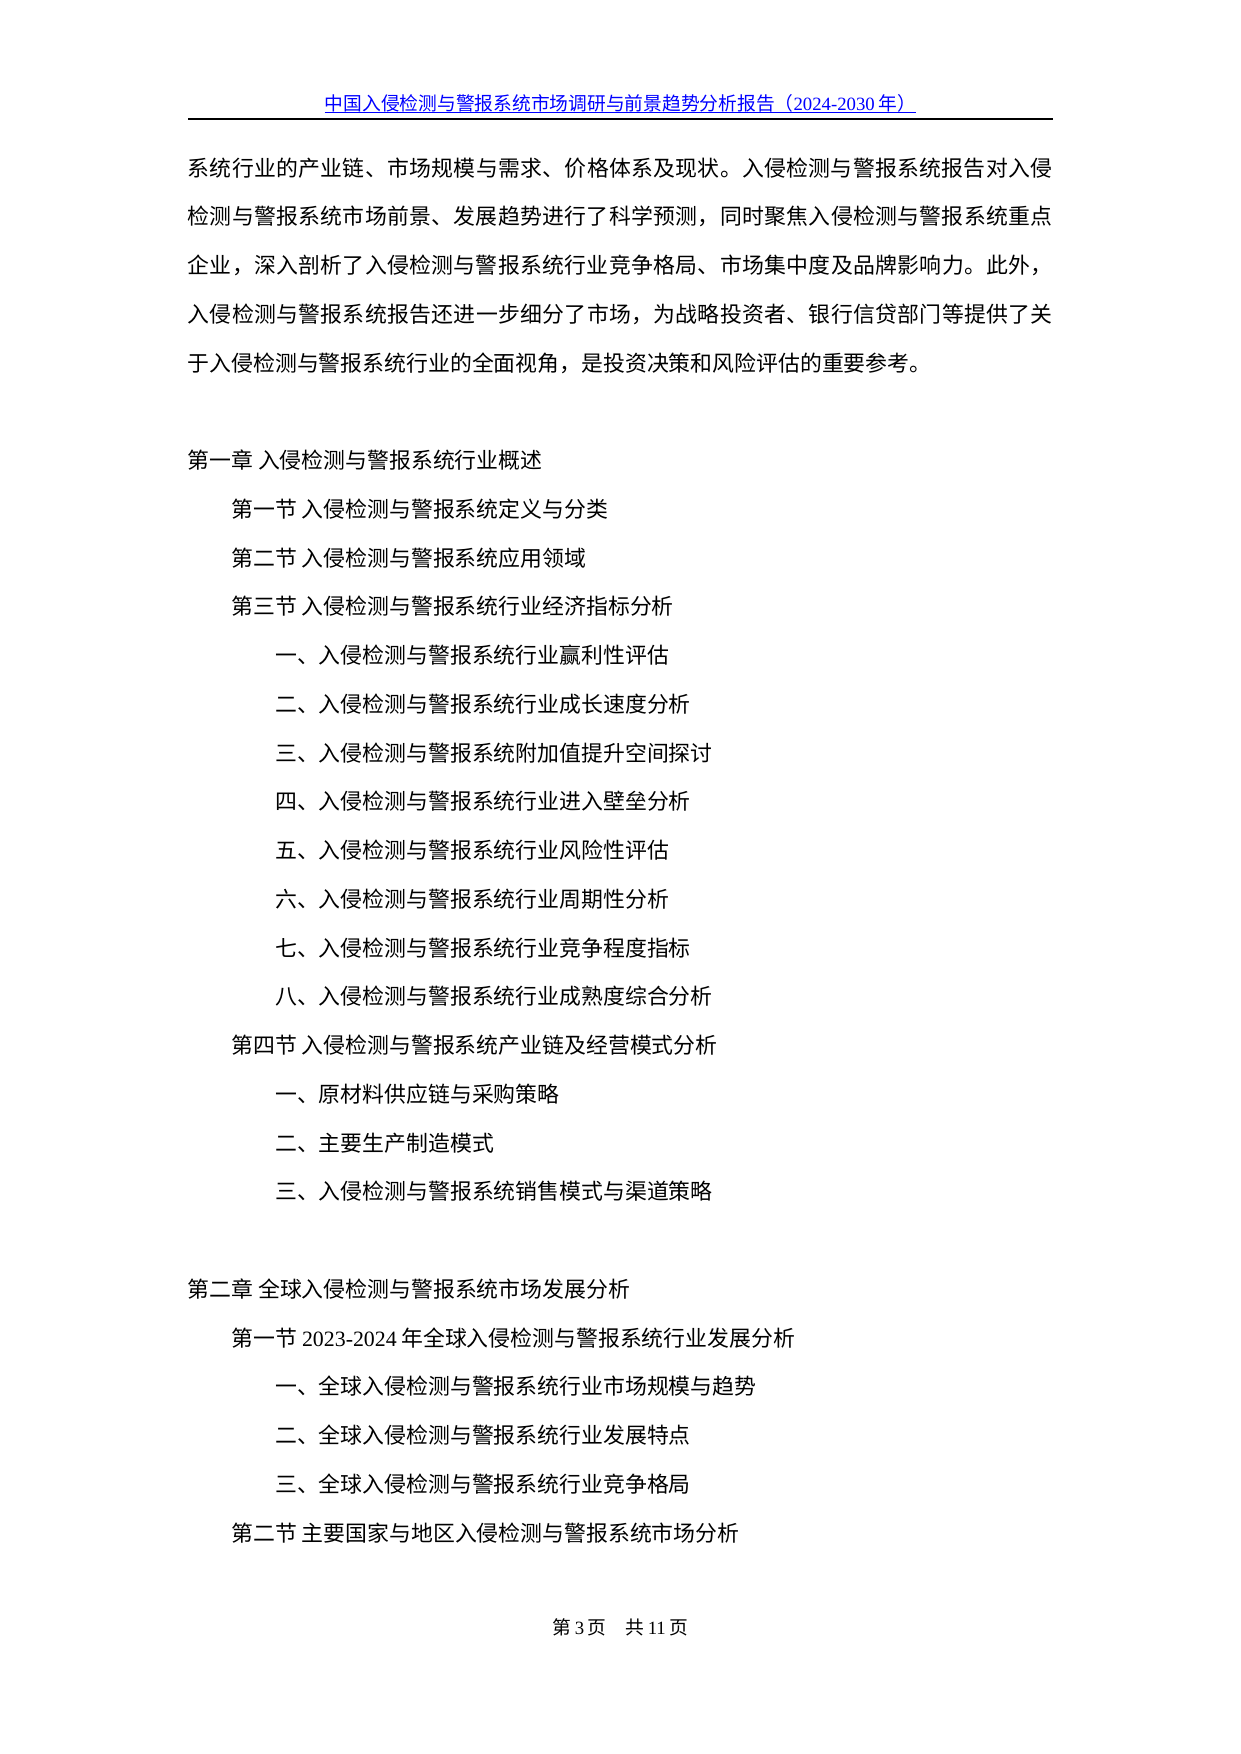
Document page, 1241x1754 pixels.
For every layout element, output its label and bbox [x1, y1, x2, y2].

text [187, 150, 1053, 1548]
